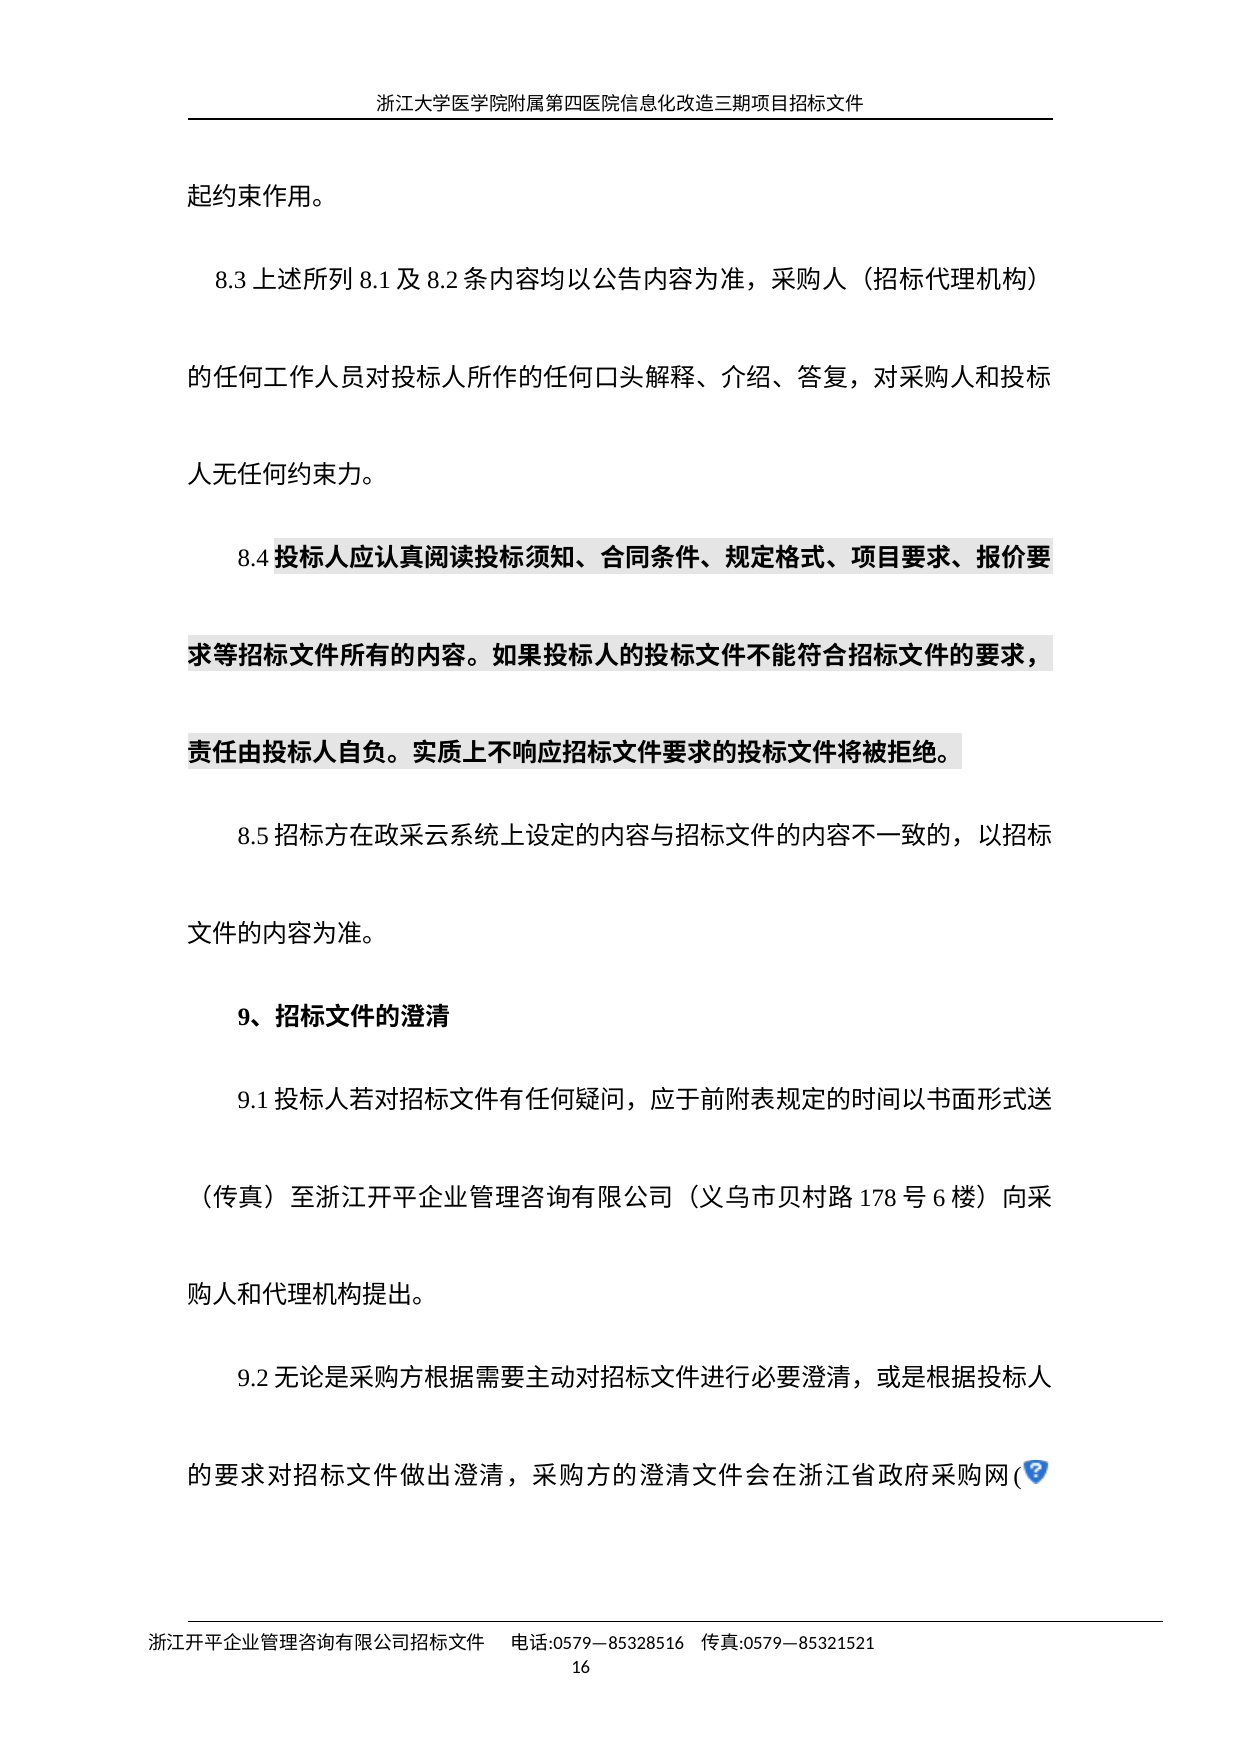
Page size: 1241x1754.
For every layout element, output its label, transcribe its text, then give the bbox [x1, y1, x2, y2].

text 9、招标文件的澄清 [187, 982, 1053, 1047]
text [187, 162, 1053, 227]
text 8.5招标方在政采云系统上设定的内容与招标文件的内容不一致的，以招标文件的内容为准。 [187, 801, 1053, 964]
picture [1021, 1460, 1053, 1484]
text 8.3上述所列8.1及8.2条内容均以公告内容为准，采购人（招标代理机构）的任何工作人员对投标人所作的任何口头解释、介绍、答复，对采购人和投标人无任何约束力。 [187, 245, 1053, 505]
text 8.4投标人应认真阅读投标须知、合同条件、规定格式、项目要求、报价要求等招标文件所有的内容。如果投标人的投标文件不能符合招标文件的要求，责任由投标人自负。实质上不响应招标文件要求的投标文件将被拒绝。 [187, 523, 1053, 783]
text 9.1投标人若对招标文件有任何疑问，应于前附表规定的时间以书面形式送（传真）至浙江开平企业管理咨询有限公司（义乌市贝村路178号6楼）向采购人和代理机构提出。 [187, 1065, 1053, 1325]
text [187, 1343, 1053, 1506]
